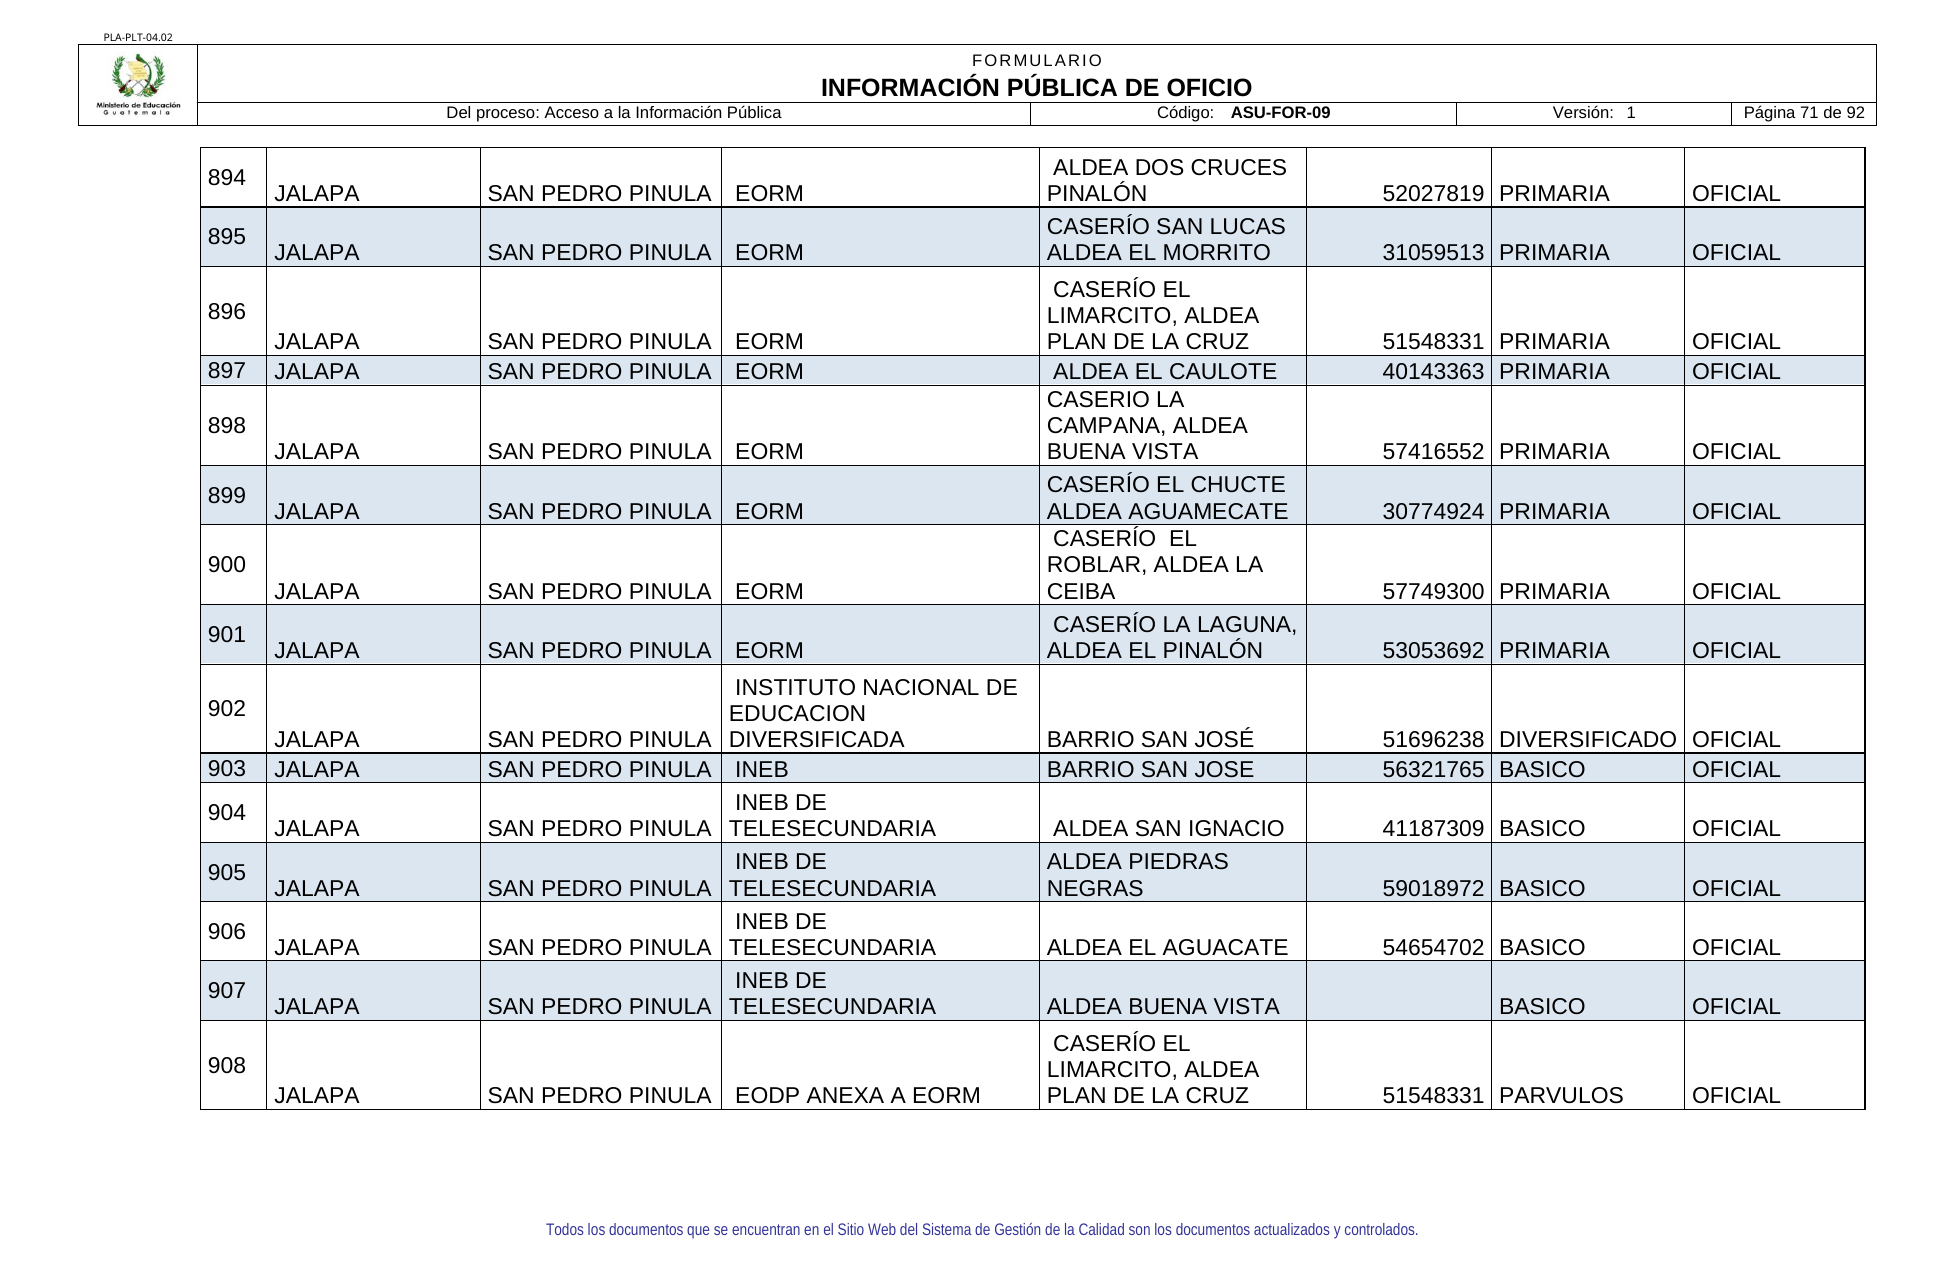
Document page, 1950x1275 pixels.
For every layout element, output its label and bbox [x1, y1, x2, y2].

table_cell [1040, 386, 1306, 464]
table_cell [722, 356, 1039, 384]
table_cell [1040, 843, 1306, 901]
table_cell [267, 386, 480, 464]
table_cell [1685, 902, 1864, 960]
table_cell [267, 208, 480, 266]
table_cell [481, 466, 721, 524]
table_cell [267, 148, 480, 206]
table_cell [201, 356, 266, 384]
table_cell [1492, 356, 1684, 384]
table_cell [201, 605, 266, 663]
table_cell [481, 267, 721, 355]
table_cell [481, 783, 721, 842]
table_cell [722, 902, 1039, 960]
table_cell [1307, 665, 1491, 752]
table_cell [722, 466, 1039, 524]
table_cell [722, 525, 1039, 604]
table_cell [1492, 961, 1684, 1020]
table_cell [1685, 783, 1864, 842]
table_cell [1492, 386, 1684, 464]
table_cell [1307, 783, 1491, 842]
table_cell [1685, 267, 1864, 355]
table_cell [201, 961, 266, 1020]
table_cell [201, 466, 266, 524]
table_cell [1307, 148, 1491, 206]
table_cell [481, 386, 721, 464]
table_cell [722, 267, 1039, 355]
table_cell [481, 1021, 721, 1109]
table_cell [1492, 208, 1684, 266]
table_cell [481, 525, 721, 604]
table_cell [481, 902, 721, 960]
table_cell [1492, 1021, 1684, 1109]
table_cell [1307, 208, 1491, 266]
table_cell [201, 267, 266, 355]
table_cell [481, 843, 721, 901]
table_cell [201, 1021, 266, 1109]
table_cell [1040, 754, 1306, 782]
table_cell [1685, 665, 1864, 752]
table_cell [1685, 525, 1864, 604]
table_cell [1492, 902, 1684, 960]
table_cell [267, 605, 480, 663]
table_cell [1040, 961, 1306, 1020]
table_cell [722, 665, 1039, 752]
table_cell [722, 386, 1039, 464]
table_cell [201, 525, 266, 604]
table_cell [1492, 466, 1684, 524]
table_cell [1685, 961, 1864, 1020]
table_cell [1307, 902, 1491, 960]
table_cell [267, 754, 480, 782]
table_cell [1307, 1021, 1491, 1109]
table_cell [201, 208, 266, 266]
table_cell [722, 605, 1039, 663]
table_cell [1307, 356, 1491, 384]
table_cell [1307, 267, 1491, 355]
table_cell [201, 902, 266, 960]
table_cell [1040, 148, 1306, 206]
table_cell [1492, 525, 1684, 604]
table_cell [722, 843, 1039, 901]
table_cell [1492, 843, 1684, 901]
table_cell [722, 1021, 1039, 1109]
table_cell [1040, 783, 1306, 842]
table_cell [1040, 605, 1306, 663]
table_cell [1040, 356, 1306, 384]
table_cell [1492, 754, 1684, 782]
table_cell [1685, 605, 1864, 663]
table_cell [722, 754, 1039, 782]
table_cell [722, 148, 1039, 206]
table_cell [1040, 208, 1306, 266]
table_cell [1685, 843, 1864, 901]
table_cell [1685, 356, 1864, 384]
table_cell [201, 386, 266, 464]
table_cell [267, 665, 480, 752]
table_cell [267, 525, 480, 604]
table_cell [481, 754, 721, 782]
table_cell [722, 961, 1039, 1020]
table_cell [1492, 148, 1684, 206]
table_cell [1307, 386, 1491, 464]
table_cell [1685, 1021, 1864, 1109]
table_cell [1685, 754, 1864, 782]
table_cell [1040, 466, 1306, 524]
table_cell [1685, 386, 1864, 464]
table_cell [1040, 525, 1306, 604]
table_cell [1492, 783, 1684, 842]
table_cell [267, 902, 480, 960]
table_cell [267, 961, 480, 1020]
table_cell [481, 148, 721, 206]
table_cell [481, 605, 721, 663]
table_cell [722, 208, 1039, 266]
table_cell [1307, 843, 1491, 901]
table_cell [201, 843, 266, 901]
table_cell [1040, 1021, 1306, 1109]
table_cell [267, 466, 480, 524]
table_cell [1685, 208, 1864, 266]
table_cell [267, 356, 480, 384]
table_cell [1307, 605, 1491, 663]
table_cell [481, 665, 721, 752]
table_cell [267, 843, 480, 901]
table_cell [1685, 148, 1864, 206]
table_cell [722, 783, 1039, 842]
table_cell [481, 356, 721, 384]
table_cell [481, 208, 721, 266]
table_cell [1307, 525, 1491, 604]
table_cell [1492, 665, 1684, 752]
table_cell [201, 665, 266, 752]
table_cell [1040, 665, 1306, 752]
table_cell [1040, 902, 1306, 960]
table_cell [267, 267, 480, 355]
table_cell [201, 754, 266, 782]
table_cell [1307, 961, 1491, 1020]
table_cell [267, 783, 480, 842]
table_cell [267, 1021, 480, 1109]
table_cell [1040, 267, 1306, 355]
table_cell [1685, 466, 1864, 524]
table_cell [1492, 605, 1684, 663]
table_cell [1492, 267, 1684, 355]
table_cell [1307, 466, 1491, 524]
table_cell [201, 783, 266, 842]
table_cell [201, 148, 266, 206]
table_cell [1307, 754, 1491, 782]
picture [95, 51, 181, 117]
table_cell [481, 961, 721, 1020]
